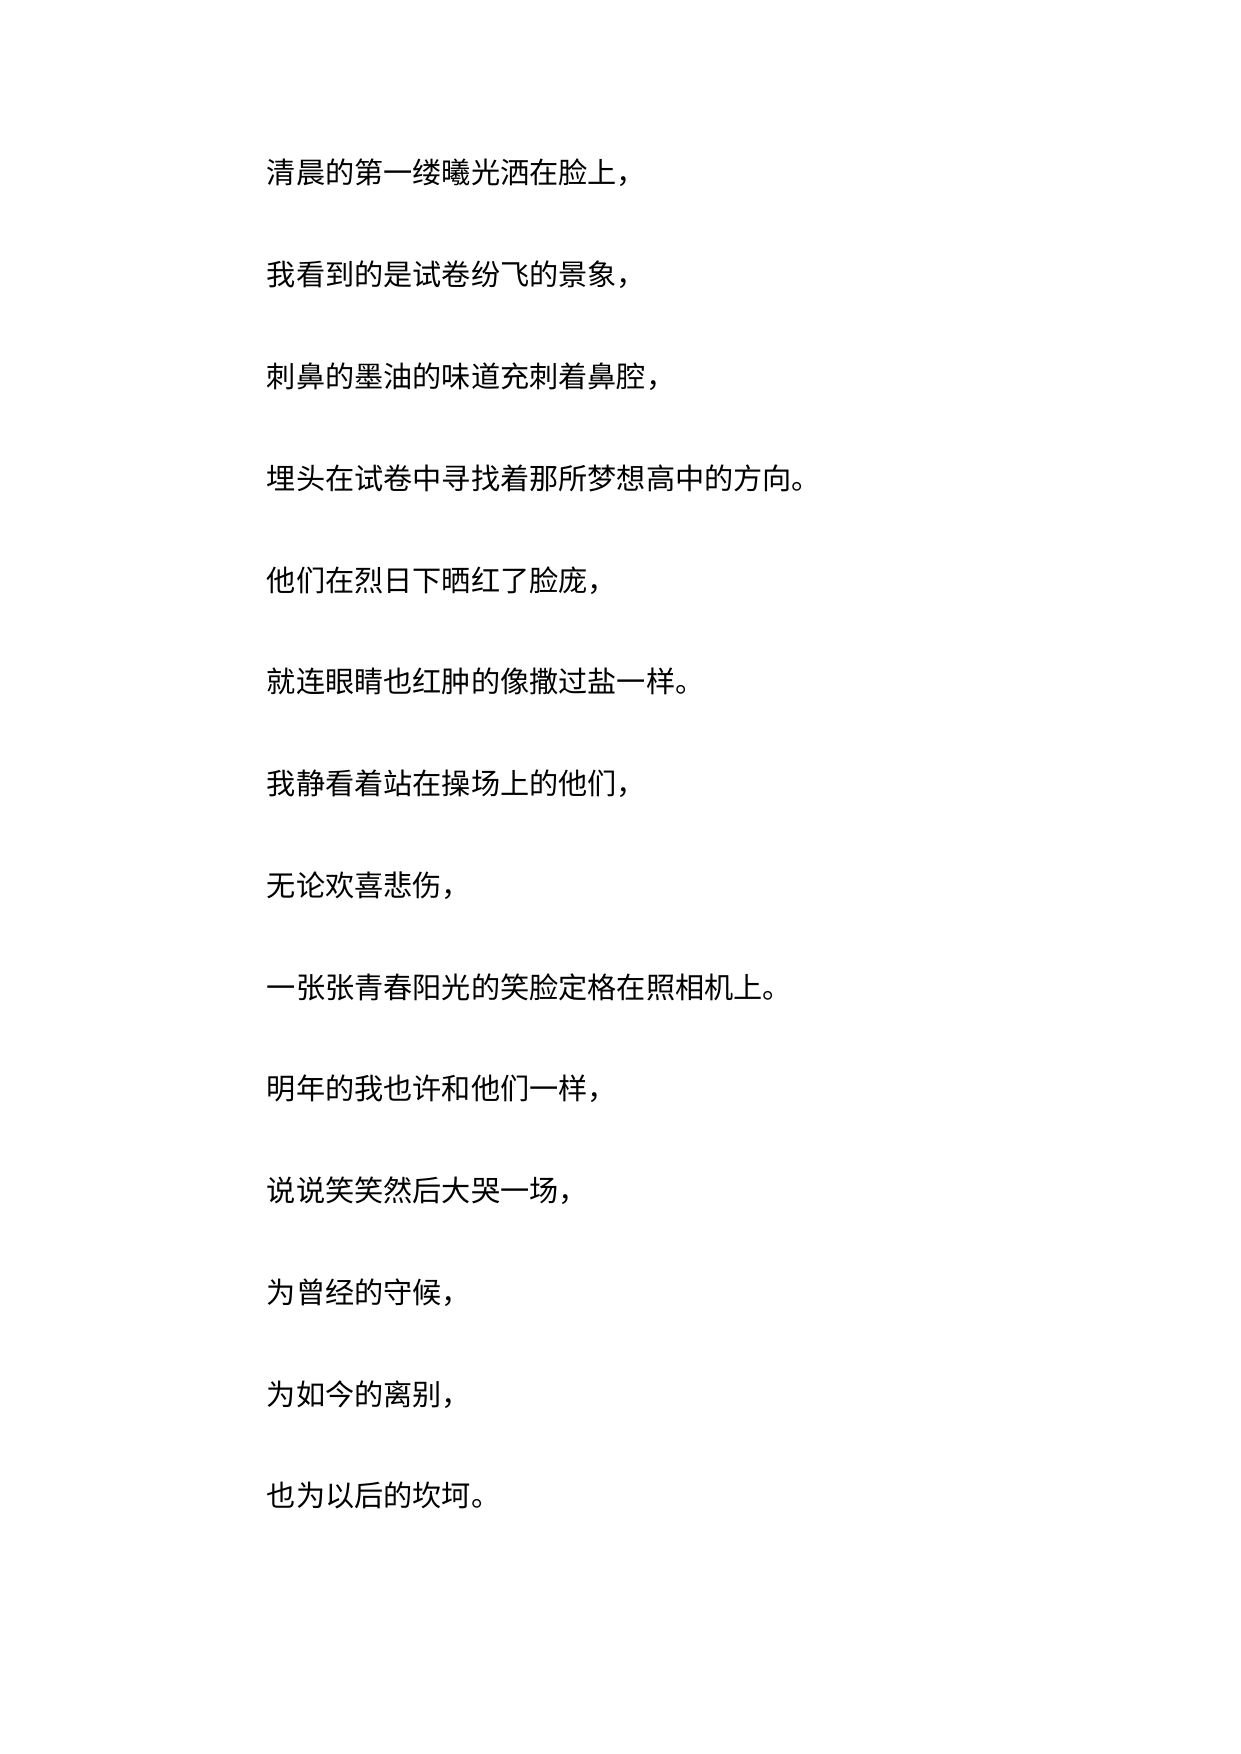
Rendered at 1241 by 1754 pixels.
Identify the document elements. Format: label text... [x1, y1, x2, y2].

text 就连眼睛也红肿的像撒过盐一样。 [150, 659, 1090, 701]
text 明年的我也许和他们一样， [150, 1066, 1090, 1108]
text 为曾经的守候， [150, 1269, 1090, 1312]
text 也为以后的坎坷。 [150, 1473, 1090, 1515]
text 为如今的离别， [150, 1371, 1090, 1413]
text 我静看着站在操场上的他们， [150, 761, 1090, 803]
text 清晨的第一缕曦光洒在脸上， [150, 150, 1090, 192]
text 埋头在试卷中寻找着那所梦想高中的方向。 [150, 455, 1090, 498]
text 刺鼻的墨油的味道充刺着鼻腔， [150, 353, 1090, 396]
text 说说笑笑然后大哭一场， [150, 1168, 1090, 1210]
text 无论欢喜悲伤， [150, 862, 1090, 905]
text 他们在烈日下晒红了脸庞， [150, 557, 1090, 599]
text 一张张青春阳光的笑脸定格在照相机上。 [150, 964, 1090, 1006]
text 我看到的是试卷纷飞的景象， [150, 252, 1090, 294]
